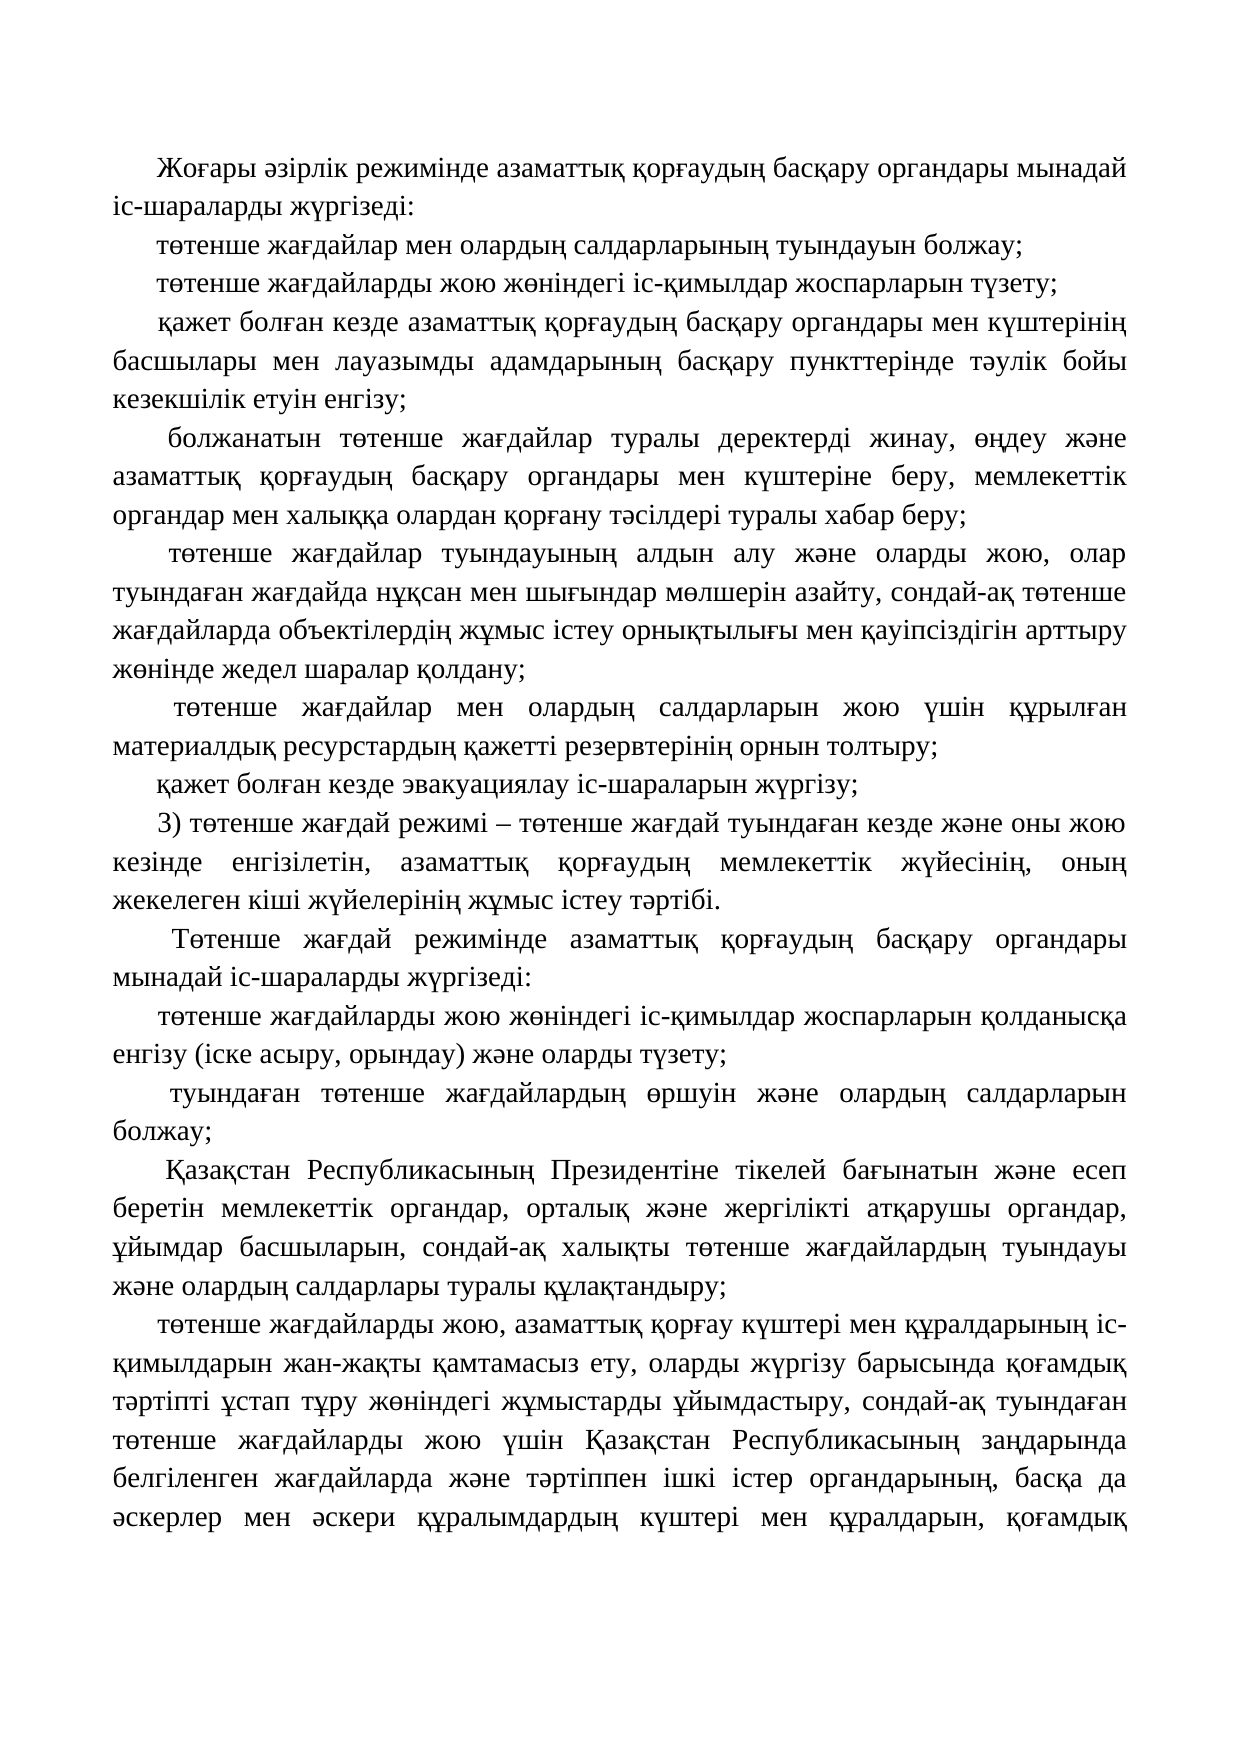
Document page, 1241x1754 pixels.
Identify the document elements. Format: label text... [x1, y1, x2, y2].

text төтенше жағдайларды жою жөніндегі іс-қимылдар жоспарларын қолданысқа енгізу (іске асыру, орындау) және оларды түзету; [112, 998, 1128, 1070]
text 3) төтенше жағдай режимі – төтенше жағдай туындаған кезде және оны жою кезінде енгізілетін, азаматтық қорғаудың мемлекеттік жүйесінің, оның жекелеген кіші жүйелерінің жұмыс істеу тәртібі. [112, 805, 1128, 916]
text Қазақстан Республикасының Президентіне тікелей бағынатын және есеп беретін мемлекеттік органдар, орталық және жергілікті атқарушы органдар, ұйымдар басшыларын, сондай-ақ халықты төтенше жағдайлардың туындауы және олардың салдарлары туралы құлақтандыру; [112, 1152, 1128, 1301]
text Жоғары әзірлік режимінде азаматтық қорғаудың басқару органдары мынадай іс-шараларды жүргізеді: [112, 150, 1128, 222]
text төтенше жағдайлар мен олардың салдарларының туындауын болжау; [112, 227, 1128, 261]
text Төтенше жағдай режимінде азаматтық қорғаудың басқару органдары мынадай іс-шараларды жүргізеді: [112, 921, 1128, 993]
text төтенше жағдайларды жою жөніндегі іс-қимылдар жоспарларын түзету; [112, 266, 1128, 299]
text төтенше жағдайлар мен олардың салдарларын жою үшін құрылған материалдық ресурстардың қажетті резервтерінің орнын толтыру; [112, 689, 1128, 762]
text төтенше жағдайлар туындауының алдын алу және оларды жою, олар туындаған жағдайда нұқсан мен шығындар мөлшерін азайту, сондай-ақ төтенше жағдайларда объектілердің жұмыс істеу орнықтылығы мен қауіпсіздігін арттыру жөнінде жедел шаралар қолдану; [112, 535, 1128, 684]
text туындаған төтенше жағдайлардың өршуін және олардың салдарларын болжау; [112, 1075, 1128, 1147]
text қажет болған кезде эвакуациялау іс-шараларын жүргізу; [112, 767, 1128, 800]
